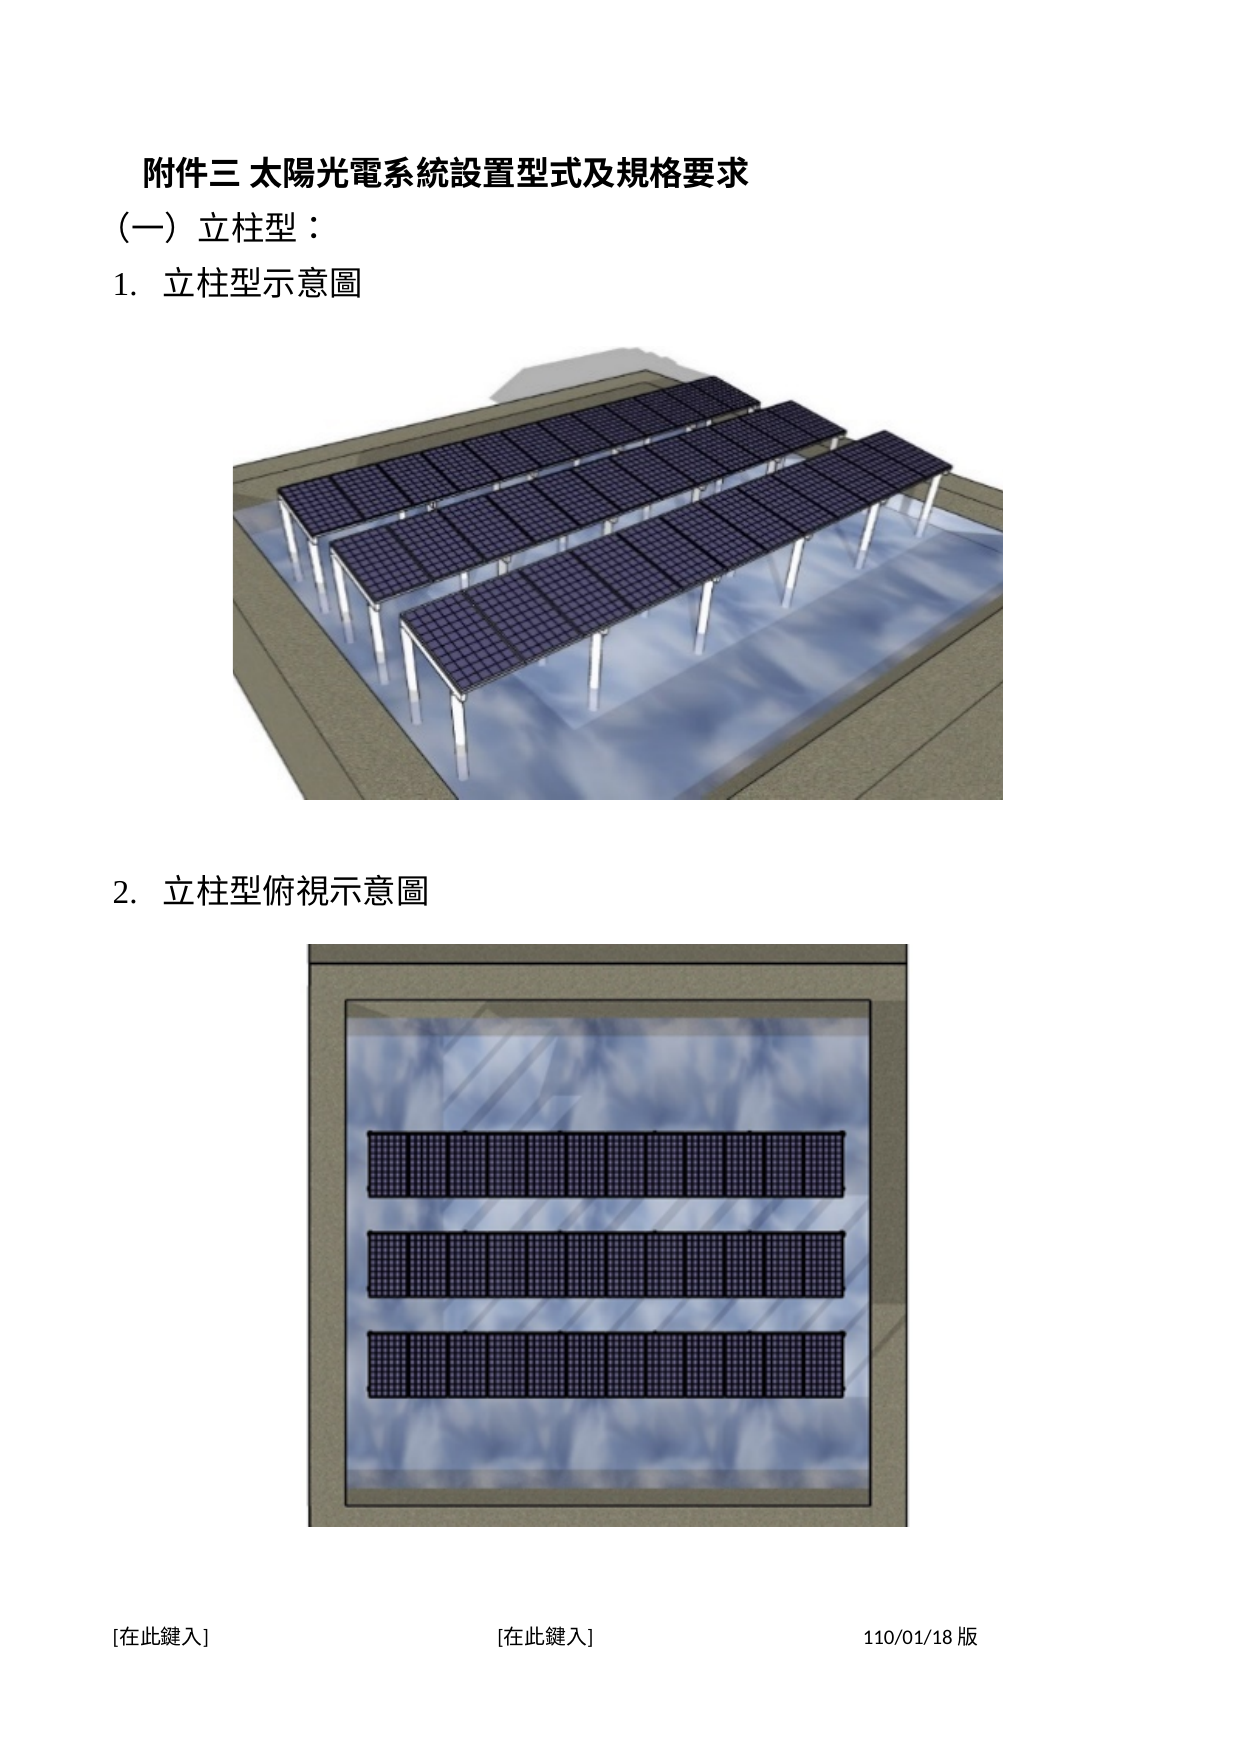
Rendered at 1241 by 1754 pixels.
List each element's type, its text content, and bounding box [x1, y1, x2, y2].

list 立柱型俯視示意圖 [112, 870, 1101, 911]
text （一）立柱型： [98, 207, 1101, 249]
picture [232, 346, 1003, 800]
picture [300, 944, 913, 1527]
text 附件三 太陽光電系統設置型式及規格要求 [142, 152, 1101, 194]
list 立柱型示意圖 [112, 262, 1101, 304]
